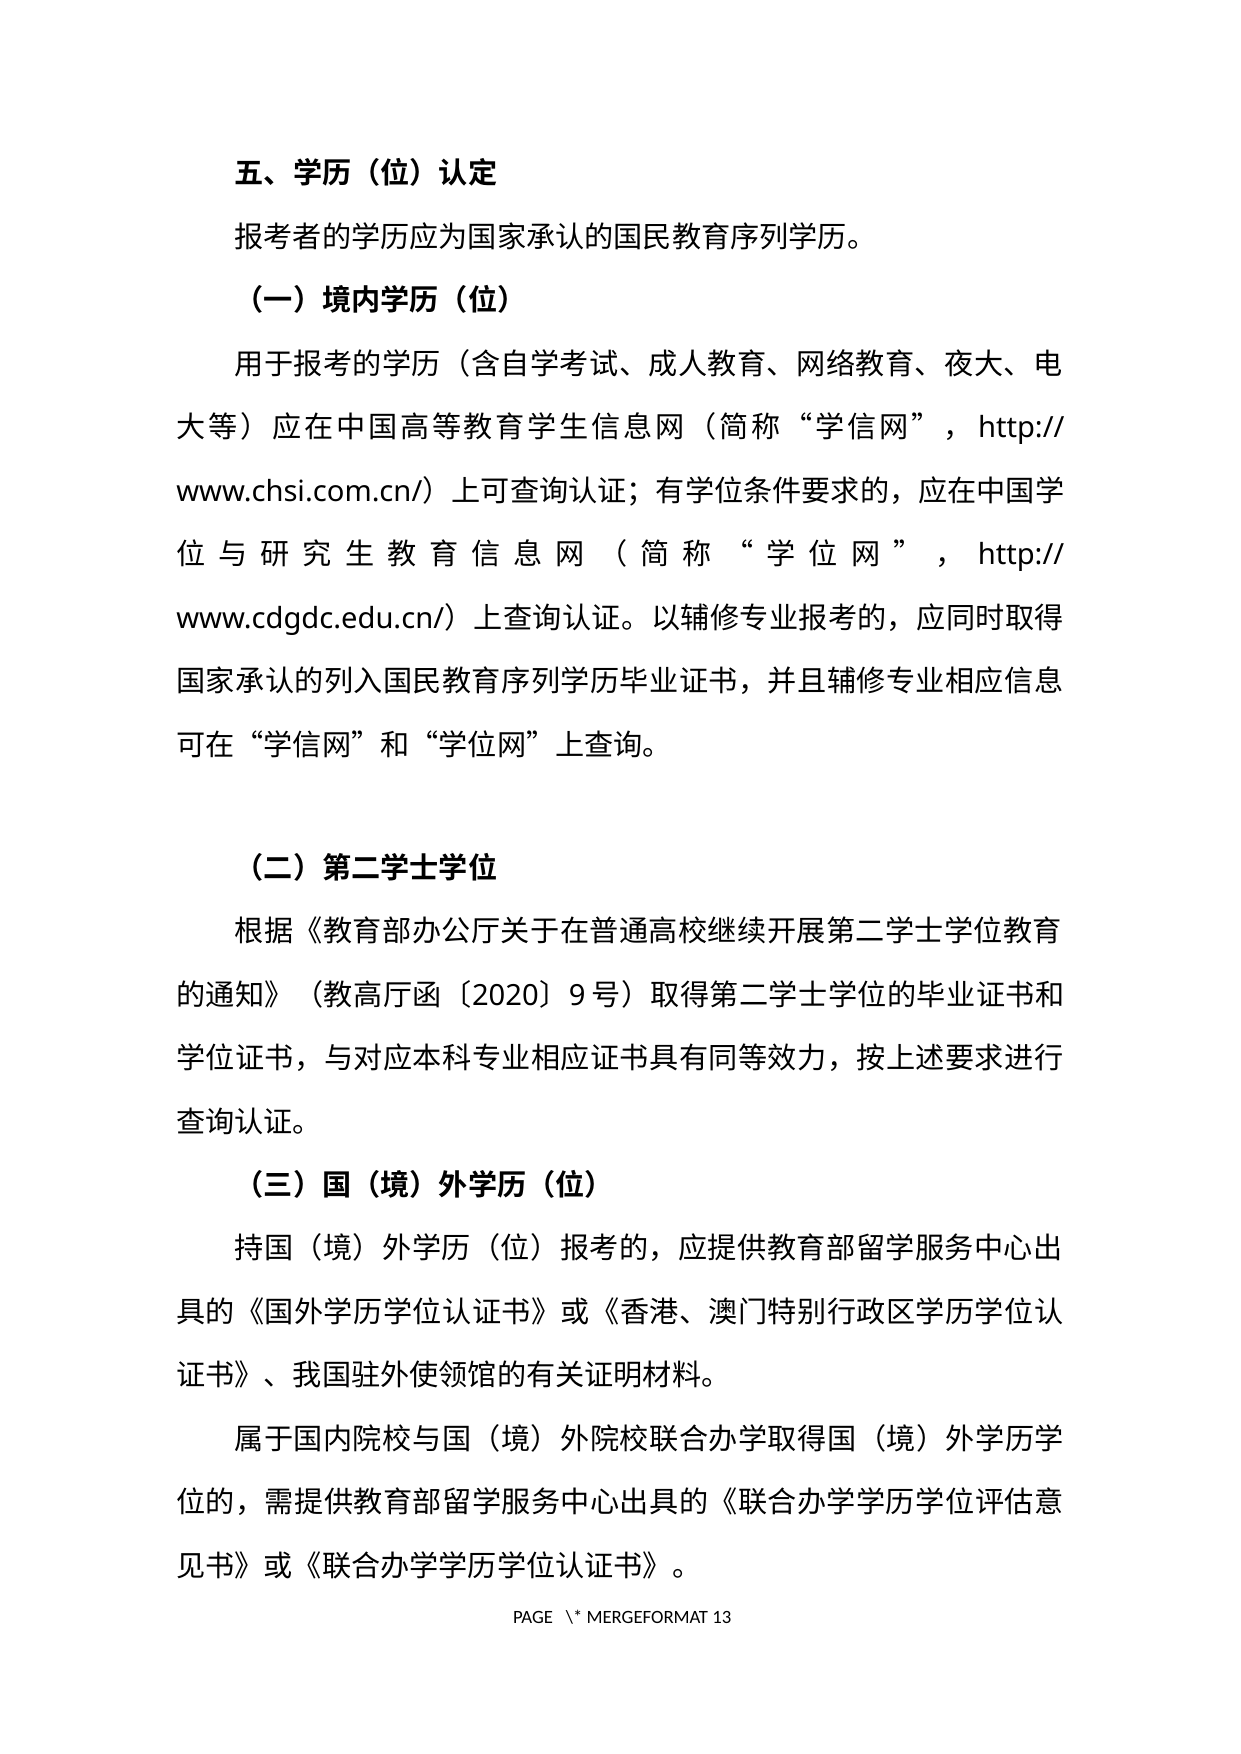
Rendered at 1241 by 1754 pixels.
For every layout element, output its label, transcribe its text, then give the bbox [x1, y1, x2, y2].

list 国（境）外学历（位） [176, 1162, 1064, 1204]
list 境内学历（位） [176, 277, 1064, 319]
text 属于国内院校与国（境）外院校联合办学取得国（境）外学历学位的，需提供教育部留学服务中心出具的《联合办学学历学位评估意见书》或《联合办学学历学位认证书》。 [176, 1415, 1064, 1584]
list 学历（位）认定 [176, 150, 1064, 192]
list 第二学士学位 [176, 844, 1064, 887]
text 持国（境）外学历（位）报考的，应提供教育部留学服务中心出具的《国外学历学位认证书》或《香港、澳门特别行政区学历学位认证书》、我国驻外使领馆的有关证明材料。 [176, 1225, 1064, 1394]
text 用于报考的学历（含自学考试、成人教育、网络教育、夜大、电大等）应在中国高等教育学生信息网（简称“学信网”，http://www.chsi.com.cn/）上可查询认证；有学位条件要求的，应在中国学位与研究生教育信息网（简称“学位网”，http://www.cdgdc.edu.cn/）上查询认证。以辅修专业报考的，应同时取得国家承认的列入国民教育序列学历毕业证书，并且辅修专业相应信息可在“学信网”和“学位网”上查询。 [176, 340, 1064, 764]
list 根据《教育部办公厅关于在普通高校继续开展第二学士学位教育的通知》（教高厅函〔2020〕9号）取得第二学士学位的毕业证书和学位证书，与对应本科专业相应证书具有同等效力，按上述要求进行查询认证。 [176, 908, 1064, 1140]
text 报考者的学历应为国家承认的国民教育序列学历。 [176, 213, 1064, 256]
